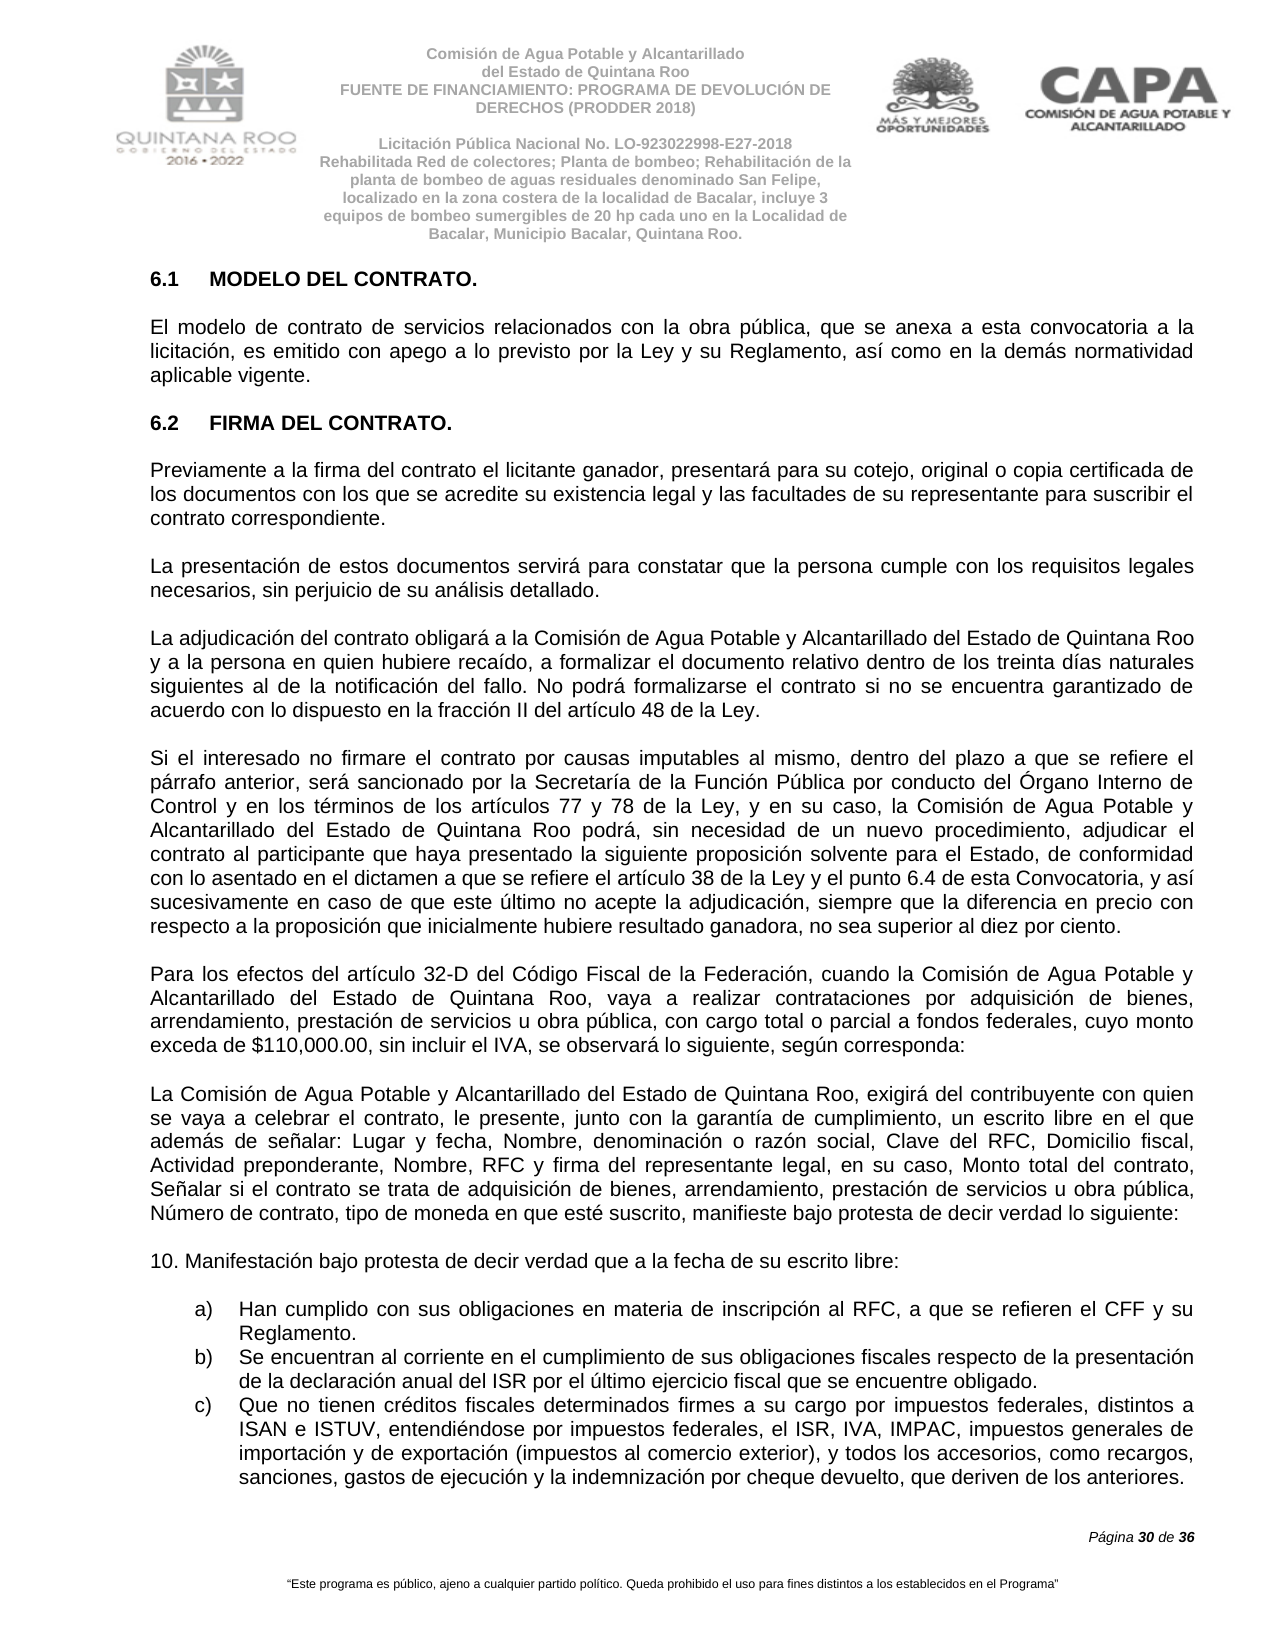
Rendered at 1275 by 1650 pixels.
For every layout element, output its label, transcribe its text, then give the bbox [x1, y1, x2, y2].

text Para los efectos del artículo 32-D del Código Fiscal de la Federación, cuando la Comisión de Agua Potable y Alcantarillado del Estado de Quintana Roo, vaya a realizar contrataciones por adquisición de bienes, arrendamiento, prestación de servicios u obra pública, con cargo total o parcial a fondos federales, cuyo monto exceda de $110,000.00, sin incluir el IVA, se observará lo siguiente, según corresponda: [150, 961, 1196, 1057]
text 6.2 FIRMA DEL CONTRATO. [150, 410, 1196, 434]
text La adjudicación del contrato obligará a la Comisión de Agua Potable y Alcantarillado del Estado de Quintana Roo y a la persona en quien hubiere recaído, a formalizar el documento relativo dentro de los treinta días naturales siguientes al de la notificación del fallo. No podrá formalizarse el contrato si no se encuentra garantizado de acuerdo con lo dispuesto en la fracción II del artículo 48 de la Ley. [150, 626, 1196, 722]
text 6.1 MODELO DEL CONTRATO. [150, 267, 1196, 291]
text El modelo de contrato de servicios relacionados con la obra pública, que se anexa a esta convocatoria a la licitación, es emitido con apego a lo previsto por la Ley y su Reglamento, así como en la demás normatividad aplicable vigente. [150, 314, 1196, 386]
text La presentación de estos documentos servirá para constatar que la persona cumple con los requisitos legales necesarios, sin perjuicio de su análisis detallado. [150, 554, 1196, 602]
text Previamente a la firma del contrato el licitante ganador, presentará para su cotejo, original o copia certificada de los documentos con los que se acredite su existencia legal y las facultades de su representante para suscribir el contrato correspondiente. [150, 458, 1196, 530]
picture [110, 13, 1235, 186]
text b) Se encuentran al corriente en el cumplimiento de sus obligaciones fiscales respecto de la presentación de la declaración anual del ISR por el último ejercicio fiscal que se encuentre obligado. [194, 1345, 1196, 1393]
text c) Que no tienen créditos fiscales determinados firmes a su cargo por impuestos federales, distintos a ISAN e ISTUV, entendiéndose por impuestos federales, el ISR, IVA, IMPAC, impuestos generales de importación y de exportación (impuestos al comercio exterior), y todos los accesorios, como recargos, sanciones, gastos de ejecución y la indemnización por cheque devuelto, que deriven de los anteriores. [194, 1393, 1196, 1489]
text a) Han cumplido con sus obligaciones en materia de inscripción al RFC, a que se refieren el CFF y su Reglamento. [194, 1297, 1196, 1345]
text Si el interesado no firmare el contrato por causas imputables al mismo, dentro del plazo a que se refiere el párrafo anterior, será sancionado por la Secretaría de la Función Pública por conducto del Órgano Interno de Control y en los términos de los artículos 77 y 78 de la Ley, y en su caso, la Comisión de Agua Potable y Alcantarillado del Estado de Quintana Roo podrá, sin necesidad de un nuevo procedimiento, adjudicar el contrato al participante que haya presentado la siguiente proposición solvente para el Estado, de conformidad con lo asentado en el dictamen a que se refiere el artículo 38 de la Ley y el punto 6.4 de esta Convocatoria, y así sucesivamente en caso de que este último no acepte la adjudicación, siempre que la diferencia en precio con respecto a la proposición que inicialmente hubiere resultado ganadora, no sea superior al diez por ciento. [150, 746, 1196, 937]
text La Comisión de Agua Potable y Alcantarillado del Estado de Quintana Roo, exigirá del contribuyente con quien se vaya a celebrar el contrato, le presente, junto con la garantía de cumplimiento, un escrito libre en el que además de señalar: Lugar y fecha, Nombre, denominación o razón social, Clave del RFC, Domicilio fiscal, Actividad preponderante, Nombre, RFC y firma del representante legal, en su caso, Monto total del contrato, Señalar si el contrato se trata de adquisición de bienes, arrendamiento, prestación de servicios u obra pública, Número de contrato, tipo de moneda en que esté suscrito, manifieste bajo protesta de decir verdad lo siguiente: [150, 1081, 1196, 1225]
text 10. Manifestación bajo protesta de decir verdad que a la fecha de su escrito libre: [150, 1249, 1196, 1273]
